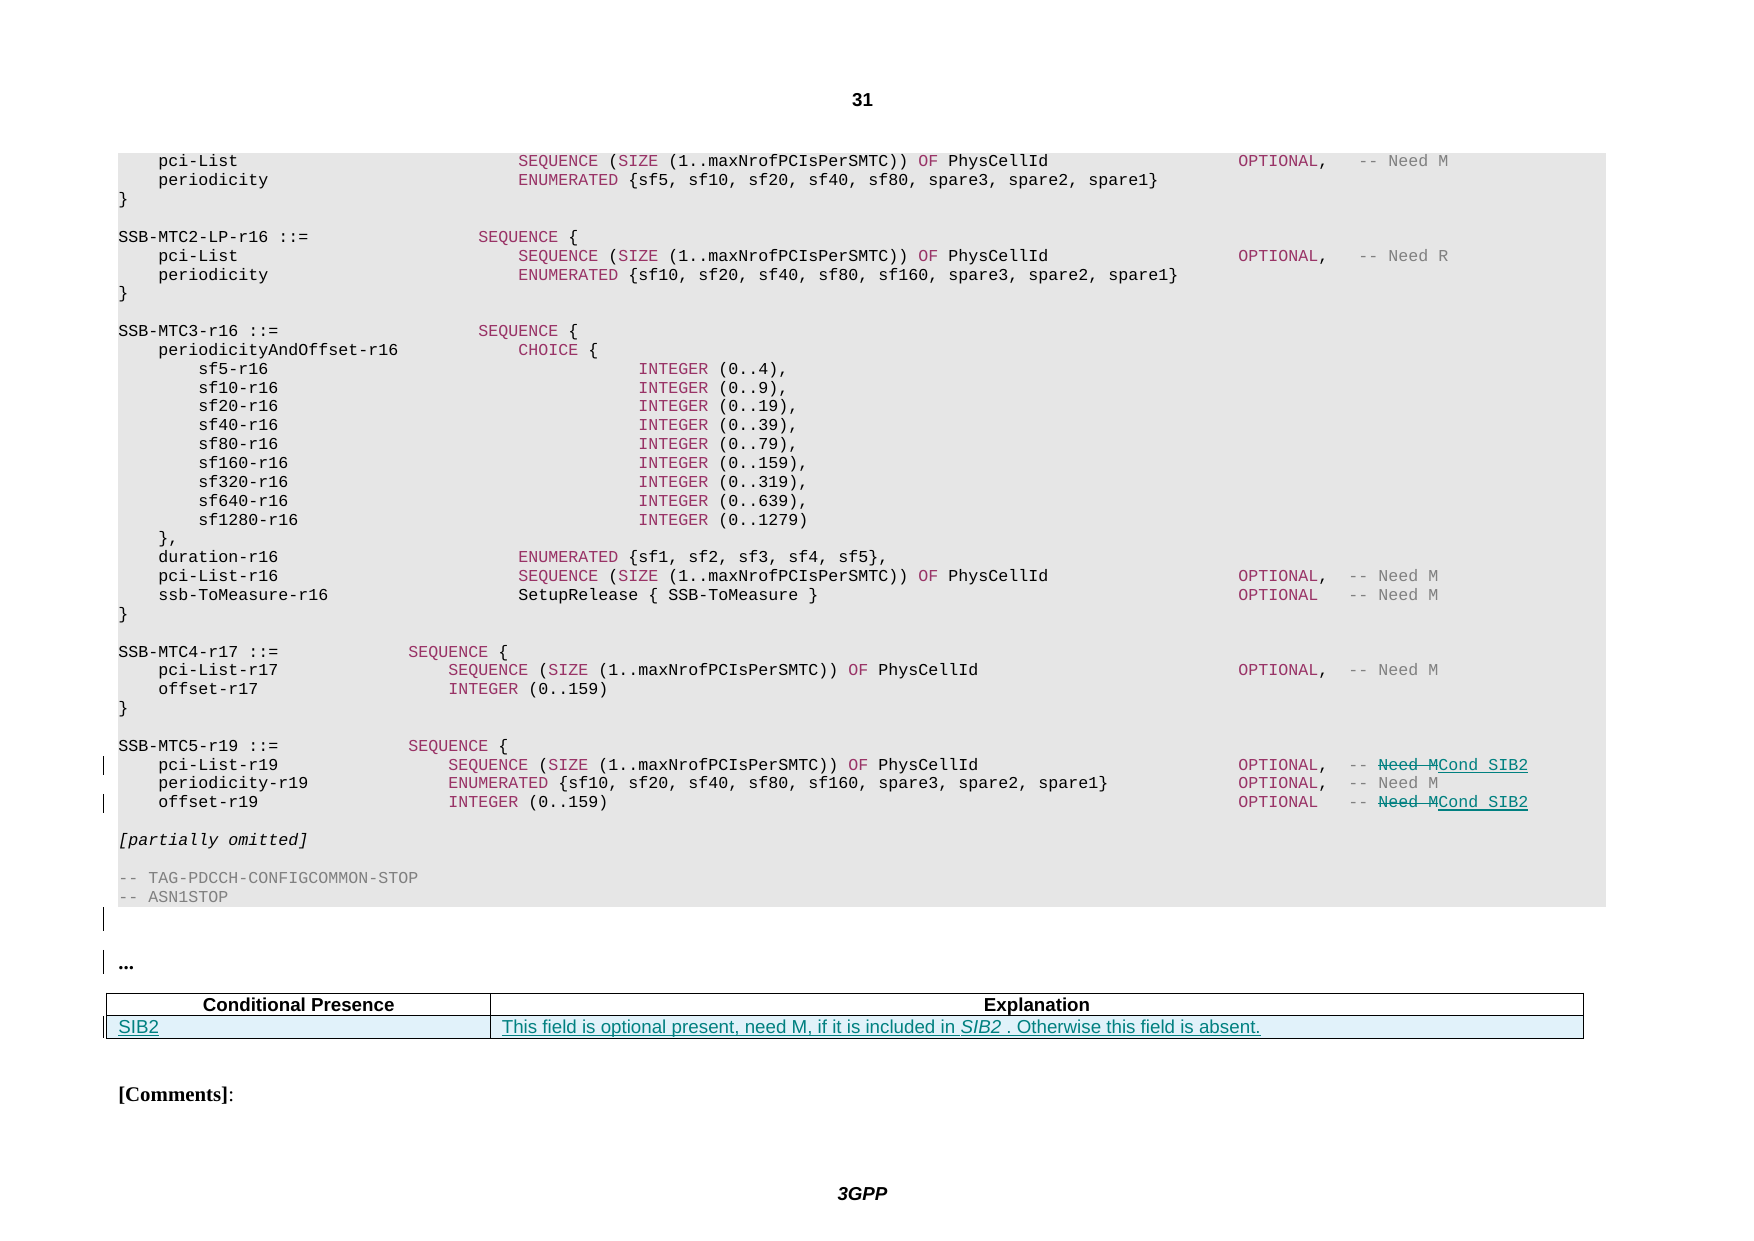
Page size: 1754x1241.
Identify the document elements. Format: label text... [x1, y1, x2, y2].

text offset-r17 INTEGER (0..159) [118, 681, 1606, 700]
text periodicityAndOffset-r16 CHOICE { [118, 341, 1606, 360]
text } [118, 285, 1606, 304]
text pci-List-r17 SEQUENCE (SIZE (1..maxNrofPCIsPerSMTC)) OF PhysCellId OPTIONAL, -- Need M [118, 662, 1606, 681]
table_header Conditional Presence [107, 994, 490, 1015]
text offset-r19 INTEGER (0..159) OPTIONAL -- [118, 794, 1606, 813]
table_header Explanation [491, 994, 1583, 1015]
text pci-List SEQUENCE (SIZE (1..maxNrofPCIsPerSMTC)) OF PhysCellId OPTIONAL, -- Need M [118, 153, 1606, 172]
text SSB-MTC5-r19 ::= SEQUENCE { [118, 737, 1606, 756]
text } [118, 700, 1606, 718]
text sf640-r16 INTEGER (0..639), [118, 492, 1606, 511]
text SSB-MTC4-r17 ::= SEQUENCE { [118, 643, 1606, 662]
text sf20-r16 INTEGER (0..19), [118, 398, 1606, 417]
text SSB-MTC2-LP-r16 ::= SEQUENCE { [118, 228, 1606, 247]
text pci-List-r16 SEQUENCE (SIZE (1..maxNrofPCIsPerSMTC)) OF PhysCellId OPTIONAL, -- Need M [118, 568, 1606, 587]
text }, [118, 530, 1606, 549]
text [Comments]: [118, 1082, 1606, 1106]
text sf320-r16 INTEGER (0..319), [118, 473, 1606, 492]
text ssb-ToMeasure-r16 SetupRelease { SSB-ToMeasure } OPTIONAL -- Need M [118, 587, 1606, 605]
text SSB-MTC3-r16 ::= SEQUENCE { [118, 323, 1606, 341]
text sf1280-r16 INTEGER (0..1279) [118, 511, 1606, 530]
text -- ASN1STOP [118, 888, 1606, 907]
text periodicity ENUMERATED {sf10, sf20, sf40, sf80, sf160, spare3, spare2, spare1} [118, 266, 1606, 285]
text pci-List-r19 SEQUENCE (SIZE (1..maxNrofPCIsPerSMTC)) OF PhysCellId OPTIONAL, -- [118, 756, 1606, 775]
text -- TAG-PDCCH-CONFIGCOMMON-STOP [118, 869, 1606, 888]
text pci-List SEQUENCE (SIZE (1..maxNrofPCIsPerSMTC)) OF PhysCellId OPTIONAL, -- Need R [118, 247, 1606, 266]
text sf160-r16 INTEGER (0..159), [118, 454, 1606, 473]
text sf80-r16 INTEGER (0..79), [118, 436, 1606, 454]
text sf40-r16 INTEGER (0..39), [118, 417, 1606, 436]
text } [118, 605, 1606, 624]
text sf10-r16 INTEGER (0..9), [118, 379, 1606, 398]
text [partially omitted] [118, 832, 1606, 851]
text } [118, 191, 1606, 209]
text periodicity ENUMERATED {sf5, sf10, sf20, sf40, sf80, spare3, spare2, spare1} [118, 172, 1606, 191]
text periodicity-r19 ENUMERATED {sf10, sf20, sf40, sf80, sf160, spare3, spare2, spare1} OPTIONAL, -- Need M [118, 775, 1606, 794]
text duration-r16 ENUMERATED {sf1, sf2, sf3, sf4, sf5}, [118, 549, 1606, 568]
text sf5-r16 INTEGER (0..4), [118, 360, 1606, 379]
text ... [118, 950, 1606, 974]
